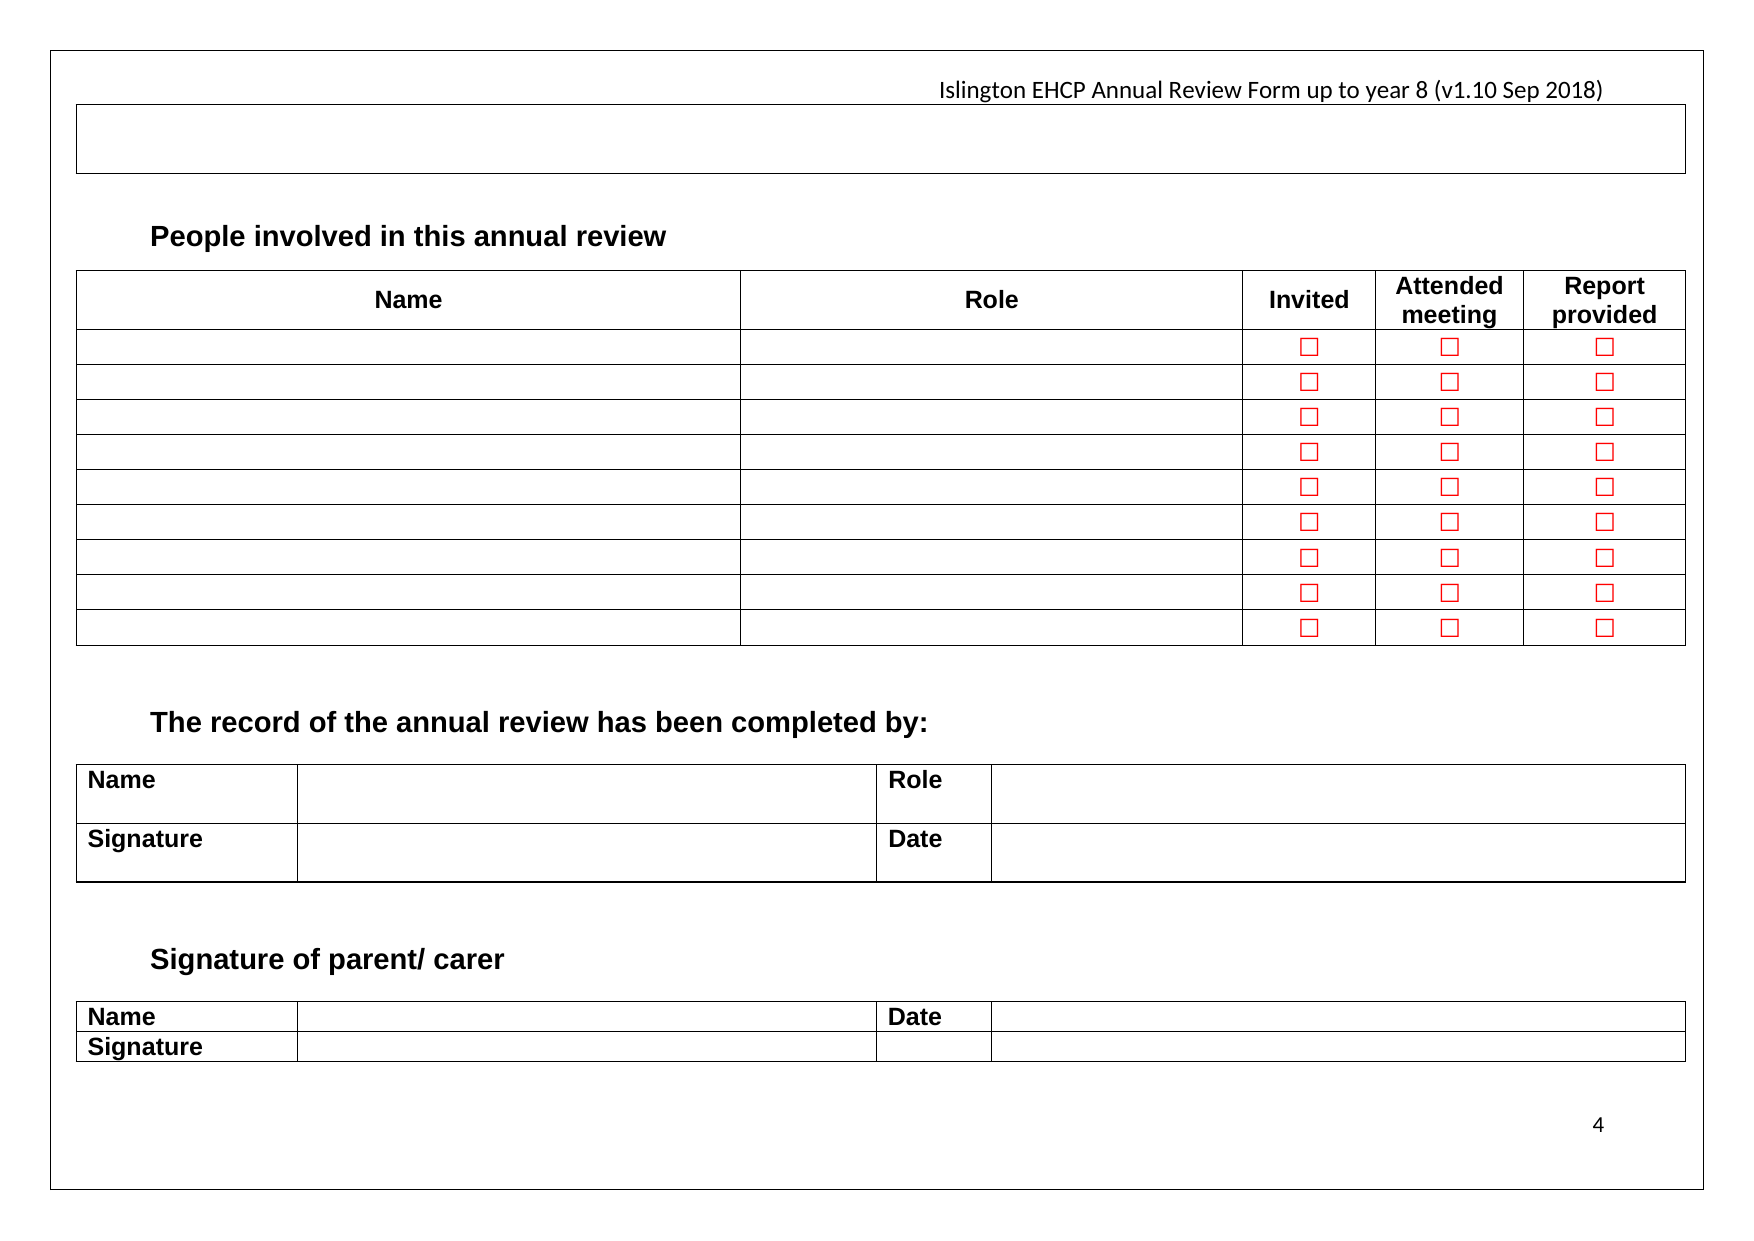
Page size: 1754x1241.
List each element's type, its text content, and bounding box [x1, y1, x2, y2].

table_header [992, 1002, 1685, 1031]
table_cell Signature [77, 824, 297, 881]
table_cell [77, 330, 740, 364]
table_cell [1243, 330, 1375, 364]
table_cell [1243, 400, 1375, 434]
table_cell [741, 575, 1242, 609]
table_cell Signature [77, 1032, 297, 1061]
table_cell [1376, 540, 1523, 574]
table_header Date [877, 1002, 991, 1031]
table_cell [1376, 610, 1523, 644]
table_cell [1524, 575, 1685, 609]
text People involved in this annual review [150, 219, 1604, 252]
table_cell [298, 1032, 876, 1061]
table_cell [1376, 365, 1523, 399]
table_cell [77, 470, 740, 504]
text Signature of parent/ carer [150, 942, 1604, 975]
table_cell [741, 365, 1242, 399]
table_cell [741, 400, 1242, 434]
table_cell [77, 610, 740, 644]
table_header Role [741, 271, 1242, 328]
table_cell [1243, 575, 1375, 609]
table_header [298, 765, 876, 823]
table_header Name [77, 271, 740, 328]
table_cell [1243, 505, 1375, 539]
table_cell [1524, 330, 1685, 364]
table_cell [741, 435, 1242, 469]
table_cell [741, 505, 1242, 539]
table_cell [741, 330, 1242, 364]
table_cell [77, 400, 740, 434]
table_cell [992, 824, 1685, 881]
table_header Name [77, 765, 297, 823]
text The record of the annual review has been completed by: [150, 705, 1604, 738]
table_cell [877, 1032, 991, 1061]
table_cell [1524, 540, 1685, 574]
table_cell [1524, 400, 1685, 434]
table_cell [77, 575, 740, 609]
table_cell [1243, 540, 1375, 574]
table_header Role [877, 765, 991, 823]
table_header [298, 1002, 876, 1031]
table_cell Date [877, 824, 991, 881]
table_cell [1243, 365, 1375, 399]
table_cell [1376, 505, 1523, 539]
table_cell [298, 824, 876, 881]
table_header Name [77, 1002, 297, 1031]
table_cell [1524, 435, 1685, 469]
table_cell [741, 540, 1242, 574]
table_cell [1524, 470, 1685, 504]
table_header Attended meeting [1376, 271, 1523, 328]
table_cell [77, 505, 740, 539]
table_cell [1524, 610, 1685, 644]
table_cell [1376, 400, 1523, 434]
table_cell [77, 540, 740, 574]
table_cell [77, 365, 740, 399]
table_cell [1243, 435, 1375, 469]
table_cell [1376, 330, 1523, 364]
table_cell [1243, 610, 1375, 644]
table_cell [741, 470, 1242, 504]
table_header Invited [1243, 271, 1375, 328]
table_cell [1524, 365, 1685, 399]
table_cell [77, 435, 740, 469]
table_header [77, 105, 1685, 172]
table_cell [1524, 505, 1685, 539]
table_cell [741, 610, 1242, 644]
table_header [992, 765, 1685, 823]
table_cell [1376, 575, 1523, 609]
table_cell [1243, 470, 1375, 504]
table_header Report provided [1524, 271, 1685, 328]
table_cell [992, 1032, 1685, 1061]
table_cell [1376, 470, 1523, 504]
table_cell [1376, 435, 1523, 469]
